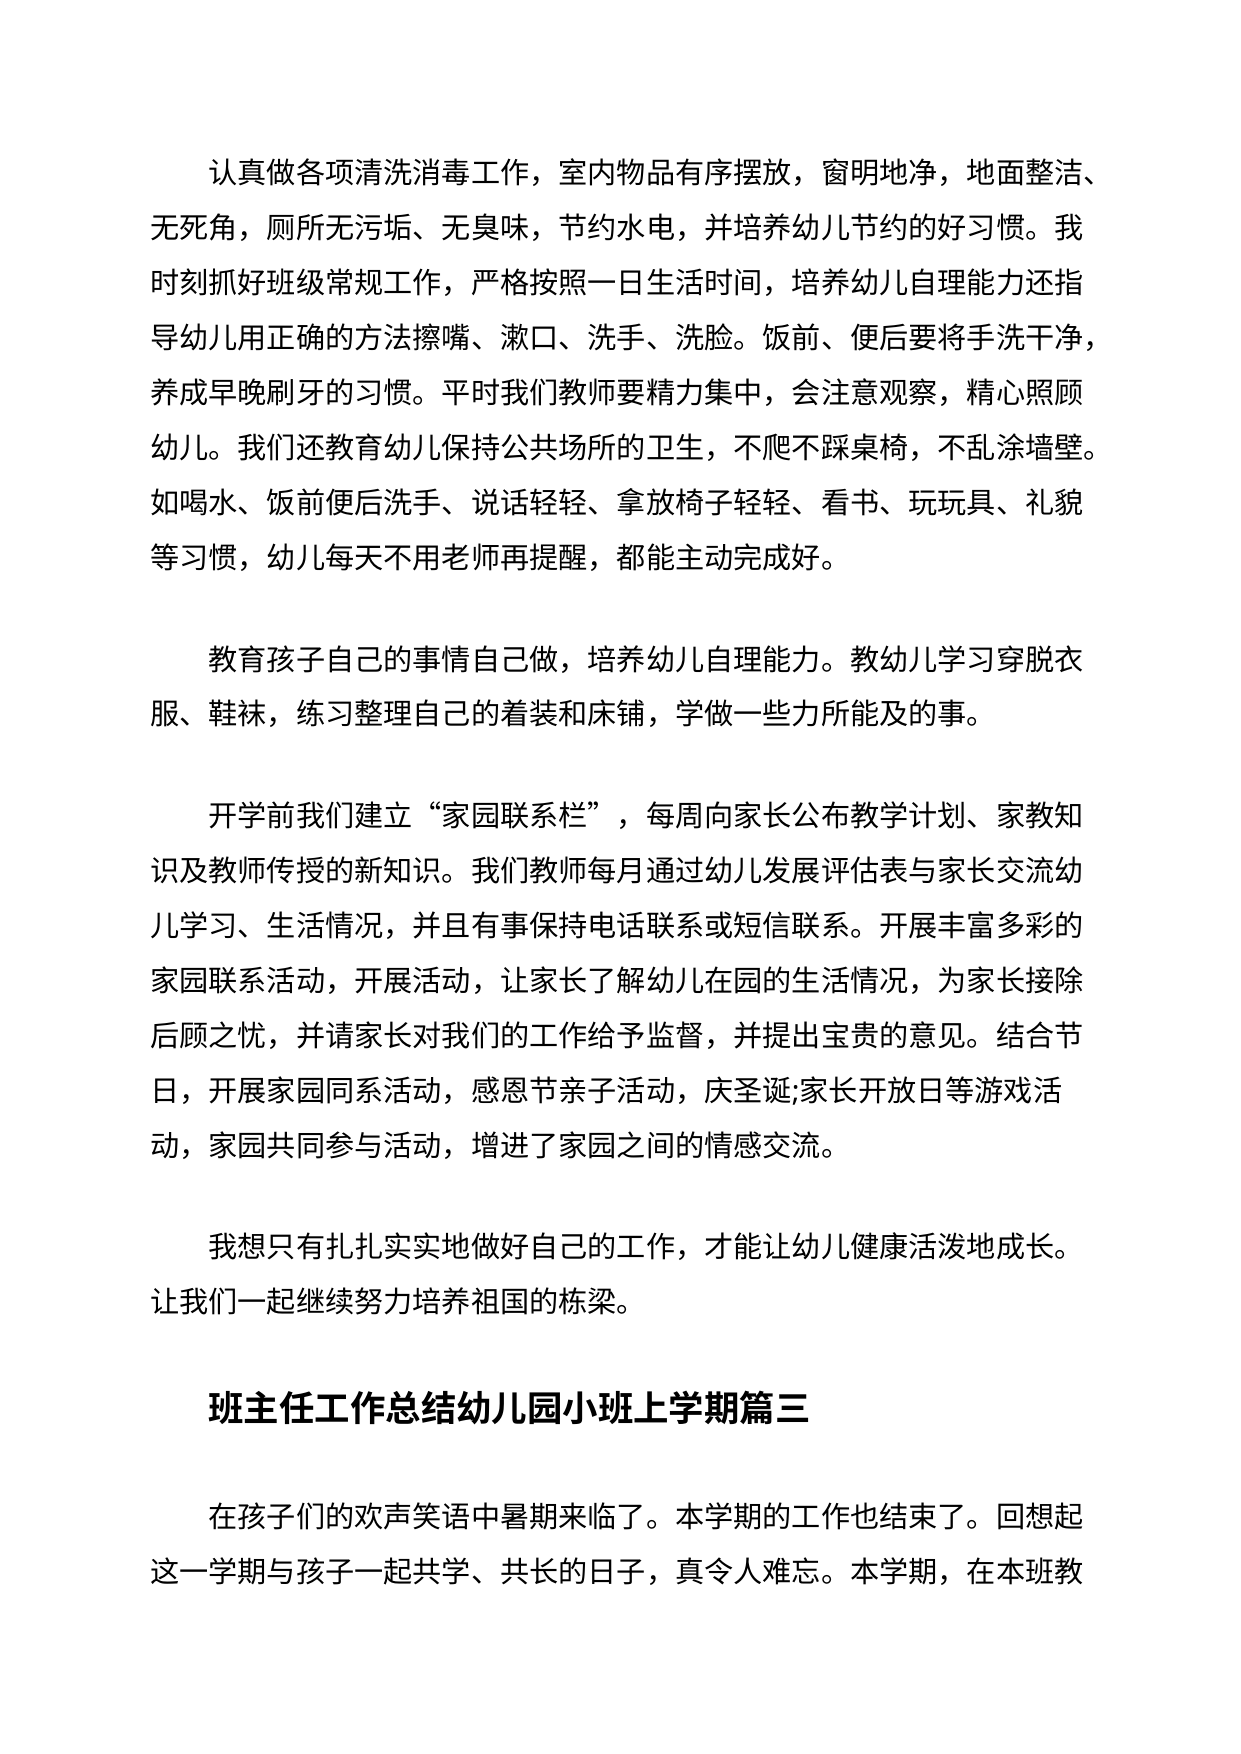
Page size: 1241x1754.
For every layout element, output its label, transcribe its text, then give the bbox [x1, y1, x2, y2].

text 开学前我们建立“家园联系栏”，每周向家长公布教学计划、家教知识及教师传授的新知识。我们教师每月通过幼儿发展评估表与家长交流幼儿学习、生活情况，并且有事保持电话联系或短信联系。开展丰富多彩的家园联系活动，开展活动，让家长了解幼儿在园的生活情况，为家长接除后顾之忧，并请家长对我们的工作给予监督，并提出宝贵的意见。结合节日，开展家园同系活动，感恩节亲子活动，庆圣诞;家长开放日等游戏活动，家园共同参与活动，增进了家园之间的情感交流。 [150, 793, 1090, 1164]
text 班主任工作总结幼儿园小班上学期篇三 [150, 1381, 1090, 1432]
text 认真做各项清洗消毒工作，室内物品有序摆放，窗明地净，地面整洁、无死角，厕所无污垢、无臭味，节约水电，并培养幼儿节约的好习惯。我时刻抓好班级常规工作，严格按照一日生活时间，培养幼儿自理能力还指导幼儿用正确的方法擦嘴、漱口、洗手、洗脸。饭前、便后要将手洗干净，养成早晚刷牙的习惯。平时我们教师要精力集中，会注意观察，精心照顾幼儿。我们还教育幼儿保持公共场所的卫生，不爬不踩桌椅，不乱涂墙壁。如喝水、饭前便后洗手、说话轻轻、拿放椅子轻轻、看书、玩玩具、礼貌等习惯，幼儿每天不用老师再提醒，都能主动完成好。 [150, 150, 1090, 577]
text 我想只有扎扎实实地做好自己的工作，才能让幼儿健康活泼地成长。让我们一起继续努力培养祖国的栋梁。 [150, 1224, 1090, 1321]
text 教育孩子自己的事情自己做，培养幼儿自理能力。教幼儿学习穿脱衣服、鞋袜，练习整理自己的着装和床铺，学做一些力所能及的事。 [150, 636, 1090, 733]
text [150, 1494, 1090, 1591]
